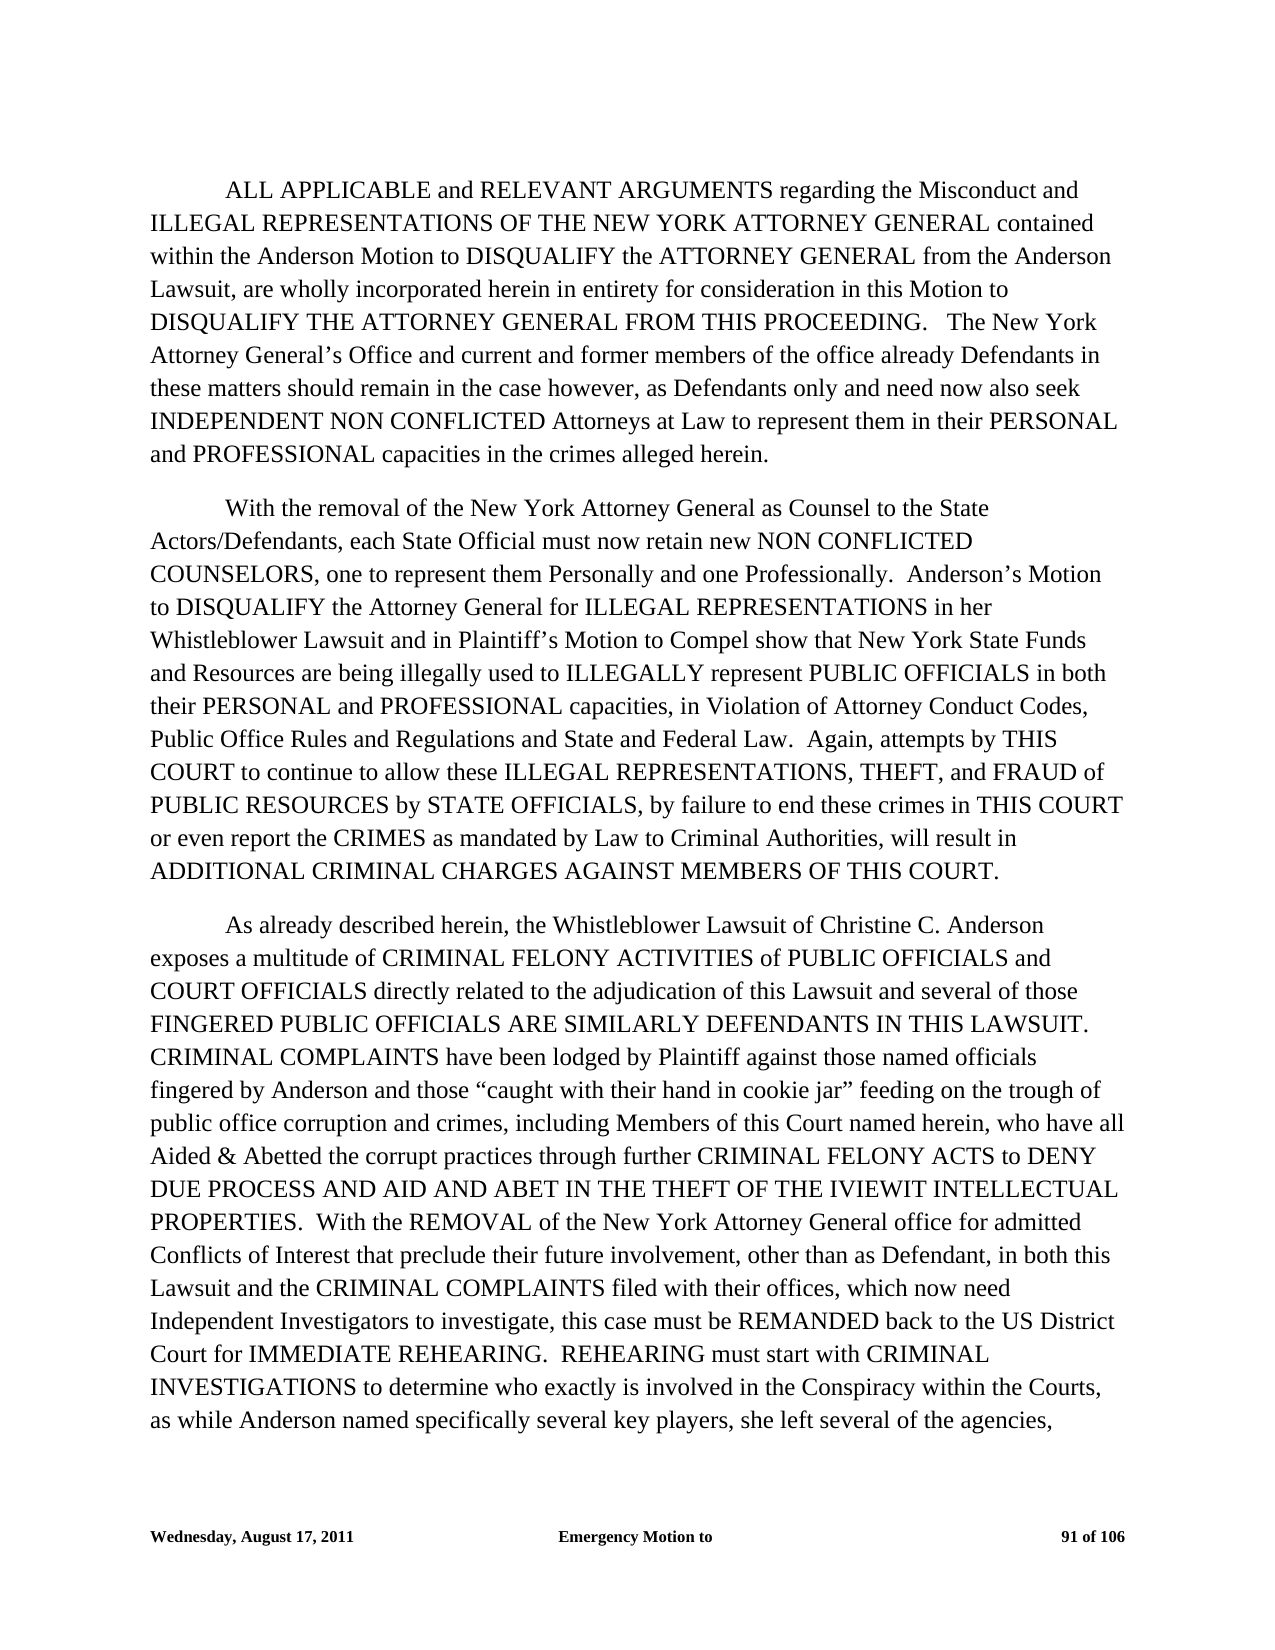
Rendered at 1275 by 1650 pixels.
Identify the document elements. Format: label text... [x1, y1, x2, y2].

text ALL APPLICABLE and RELEVANT ARGUMENTS regarding the Misconduct and ILLEGAL REPRESENTATIONS OF THE NEW YORK ATTORNEY GENERAL contained within the Anderson Motion to DISQUALIFY the ATTORNEY GENERAL from the Anderson Lawsuit, are wholly incorporated herein in entirety for consideration in this Motion to DISQUALIFY THE ATTORNEY GENERAL FROM THIS PROCEEDING. The New York Attorney General’s Office and current and former members of the office already Defendants in these matters should remain in the case however, as Defendants only and need now also seek INDEPENDENT NON CONFLICTED Attorneys at Law to represent them in their PERSONAL and PROFESSIONAL capacities in the crimes alleged herein. [150, 175, 1125, 468]
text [150, 910, 1125, 1434]
text With the removal of the New York Attorney General as Counsel to the State Actors/Defendants, each State Official must now retain new NON CONFLICTED COUNSELORS, one to represent them Personally and one Professionally. Anderson’s Motion to DISQUALIFY the Attorney General for ILLEGAL REPRESENTATIONS in her Whistleblower Lawsuit and in Plaintiff’s Motion to Compel show that New York State Funds and Resources are being illegally used to ILLEGALLY represent PUBLIC OFFICIALS in both their PERSONAL and PROFESSIONAL capacities, in Violation of Attorney Conduct Codes, Public Office Rules and Regulations and State and Federal Law. Again, attempts by THIS COURT to continue to allow these ILLEGAL REPRESENTATIONS, THEFT, and FRAUD of PUBLIC RESOURCES by STATE OFFICIALS, by failure to end these crimes in THIS COURT or even report the CRIMES as mandated by Law to Criminal Authorities, will result in ADDITIONAL CRIMINAL CHARGES AGAINST MEMBERS OF THIS COURT. [150, 493, 1125, 885]
